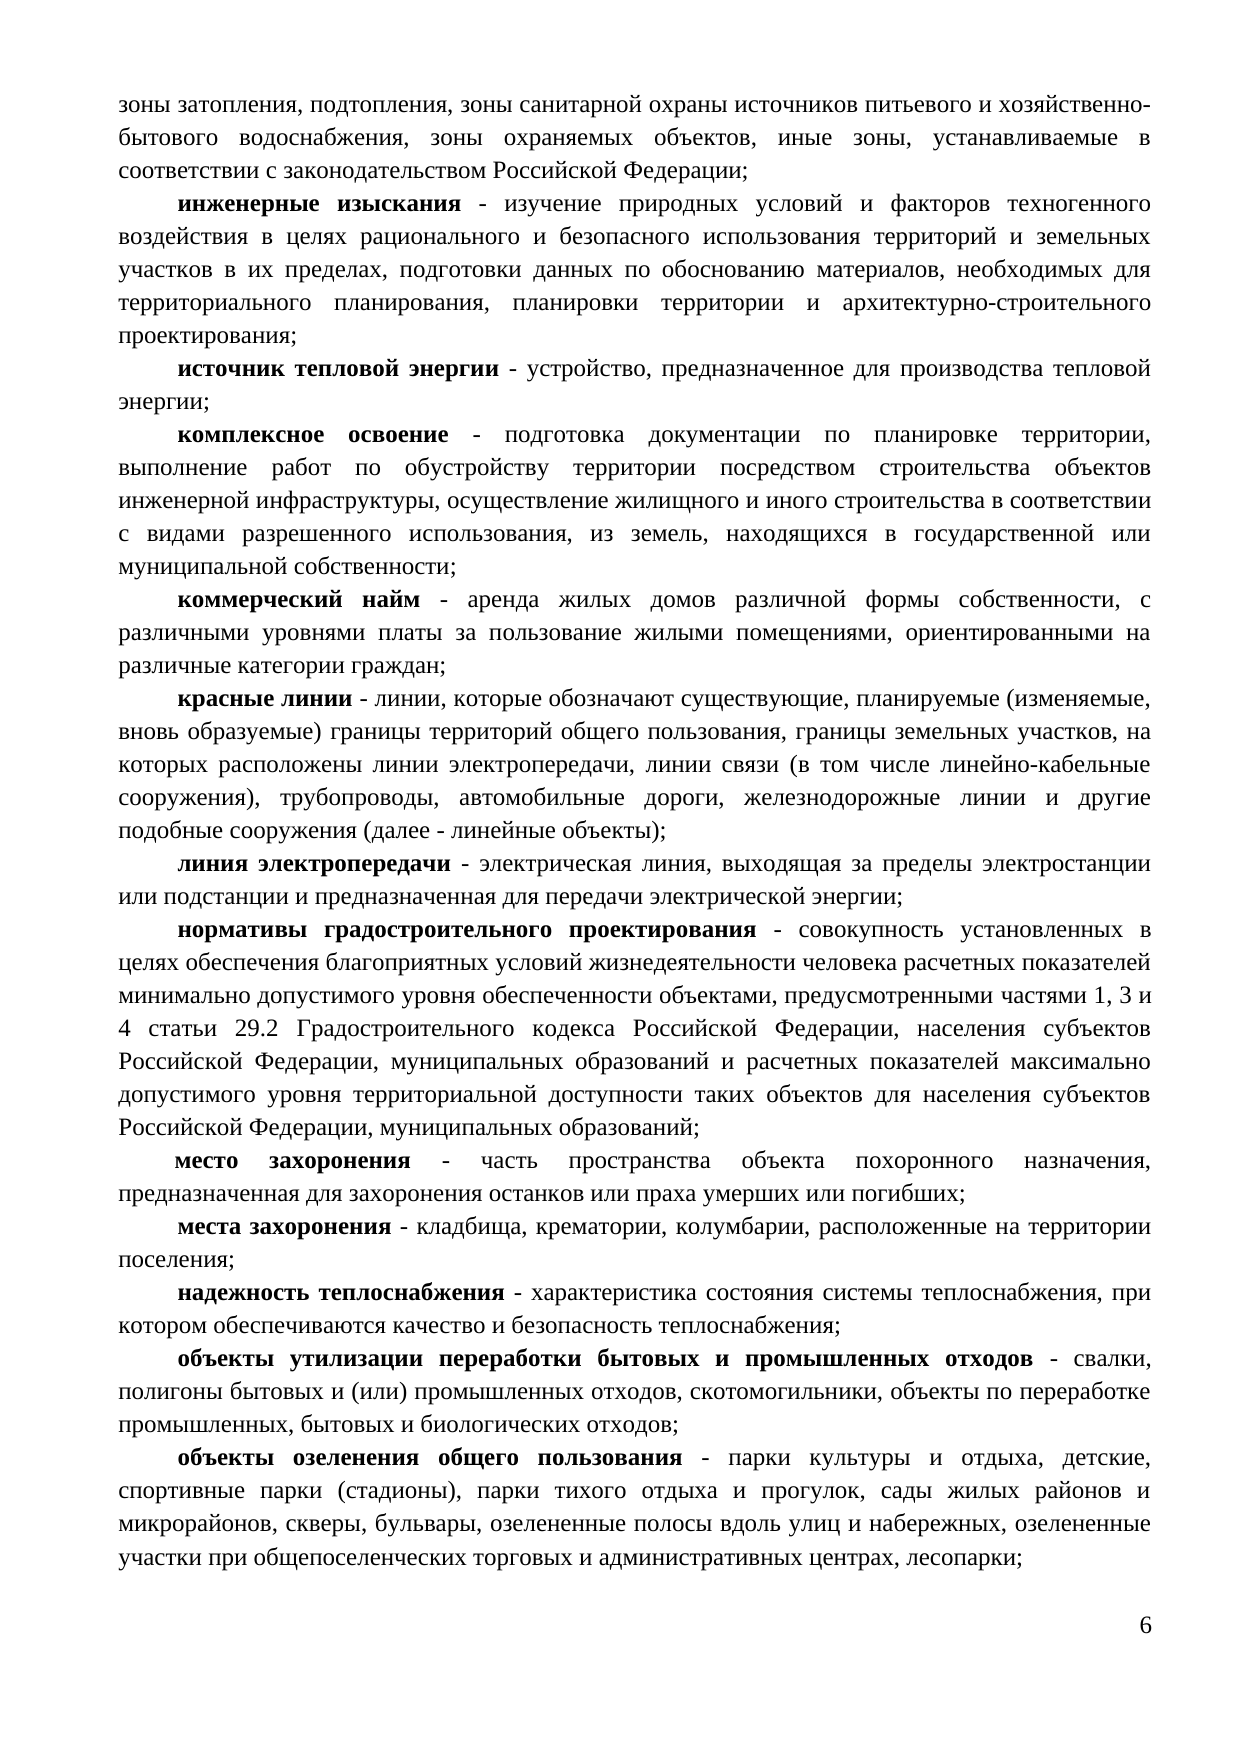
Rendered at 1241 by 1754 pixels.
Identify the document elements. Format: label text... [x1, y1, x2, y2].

text комплексное освоение - подготовка документации по планировке территории, выполнение работ по обустройству территории посредством строительства объектов инженерной инфраструктуры, осуществление жилищного и иного строительства в соответствии с видами разрешенного использования, из земель, находящихся в государственной или муниципальной собственности; [118, 419, 1152, 580]
text надежность теплоснабжения - характеристика состояния системы теплоснабжения, при котором обеспечиваются качество и безопасность теплоснабжения; [118, 1277, 1152, 1339]
text источник тепловой энергии - устройство, предназначенное для производства тепловой энергии; [118, 353, 1152, 414]
text объекты озеленения общего пользования - парки культуры и отдыха, детские, спортивные парки (стадионы), парки тихого отдыха и прогулок, сады жилых районов и микрорайонов, скверы, бульвары, озелененные полосы вдоль улиц и набережных, озелененные участки при общепоселенческих торговых и административных центрах, лесопарки; [118, 1442, 1152, 1570]
text объекты утилизации переработки бытовых и промышленных отходов - свалки, полигоны бытовых и (или) промышленных отходов, скотомогильники, объекты по переработке промышленных, бытовых и биологических отходов; [118, 1343, 1152, 1438]
text коммерческий найм - аренда жилых домов различной формы собственности, с различными уровнями платы за пользование жилыми помещениями, ориентированными на различные категории граждан; [118, 584, 1152, 679]
text красные линии - линии, которые обозначают существующие, планируемые (изменяемые, вновь образуемые) границы территорий общего пользования, границы земельных участков, на которых расположены линии электропередачи, линии связи (в том числе линейно-кабельные сооружения), трубопроводы, автомобильные дороги, железнодорожные линии и другие подобные сооружения (далее - линейные объекты); [118, 683, 1152, 844]
text инженерные изыскания - изучение природных условий и факторов техногенного воздействия в целях рационального и безопасного использования территорий и земельных участков в их пределах, подготовки данных по обоснованию материалов, необходимых для территориального планирования, планировки территории и архитектурно-строительного проектирования; [118, 188, 1152, 348]
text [118, 89, 1152, 183]
text нормативы градостроительного проектирования - совокупность установленных в целях обеспечения благоприятных условий жизнедеятельности человека расчетных показателей минимально допустимого уровня обеспеченности объектами, предусмотренными частями 1, 3 и 4 статьи 29.2 Градостроительного кодекса Российской Федерации, населения субъектов Российской Федерации, муниципальных образований и расчетных показателей максимально допустимого уровня территориальной доступности таких объектов для населения субъектов Российской Федерации, муниципальных образований; [118, 914, 1152, 1141]
text место захоронения - часть пространства объекта похоронного назначения, предназначенная для захоронения останков или праха умерших или погибших; [118, 1145, 1152, 1207]
text места захоронения - кладбища, крематории, колумбарии, расположенные на территории поселения; [118, 1211, 1152, 1273]
text линия электропередачи - электрическая линия, выходящая за пределы электростанции или подстанции и предназначенная для передачи электрической энергии; [118, 848, 1152, 910]
